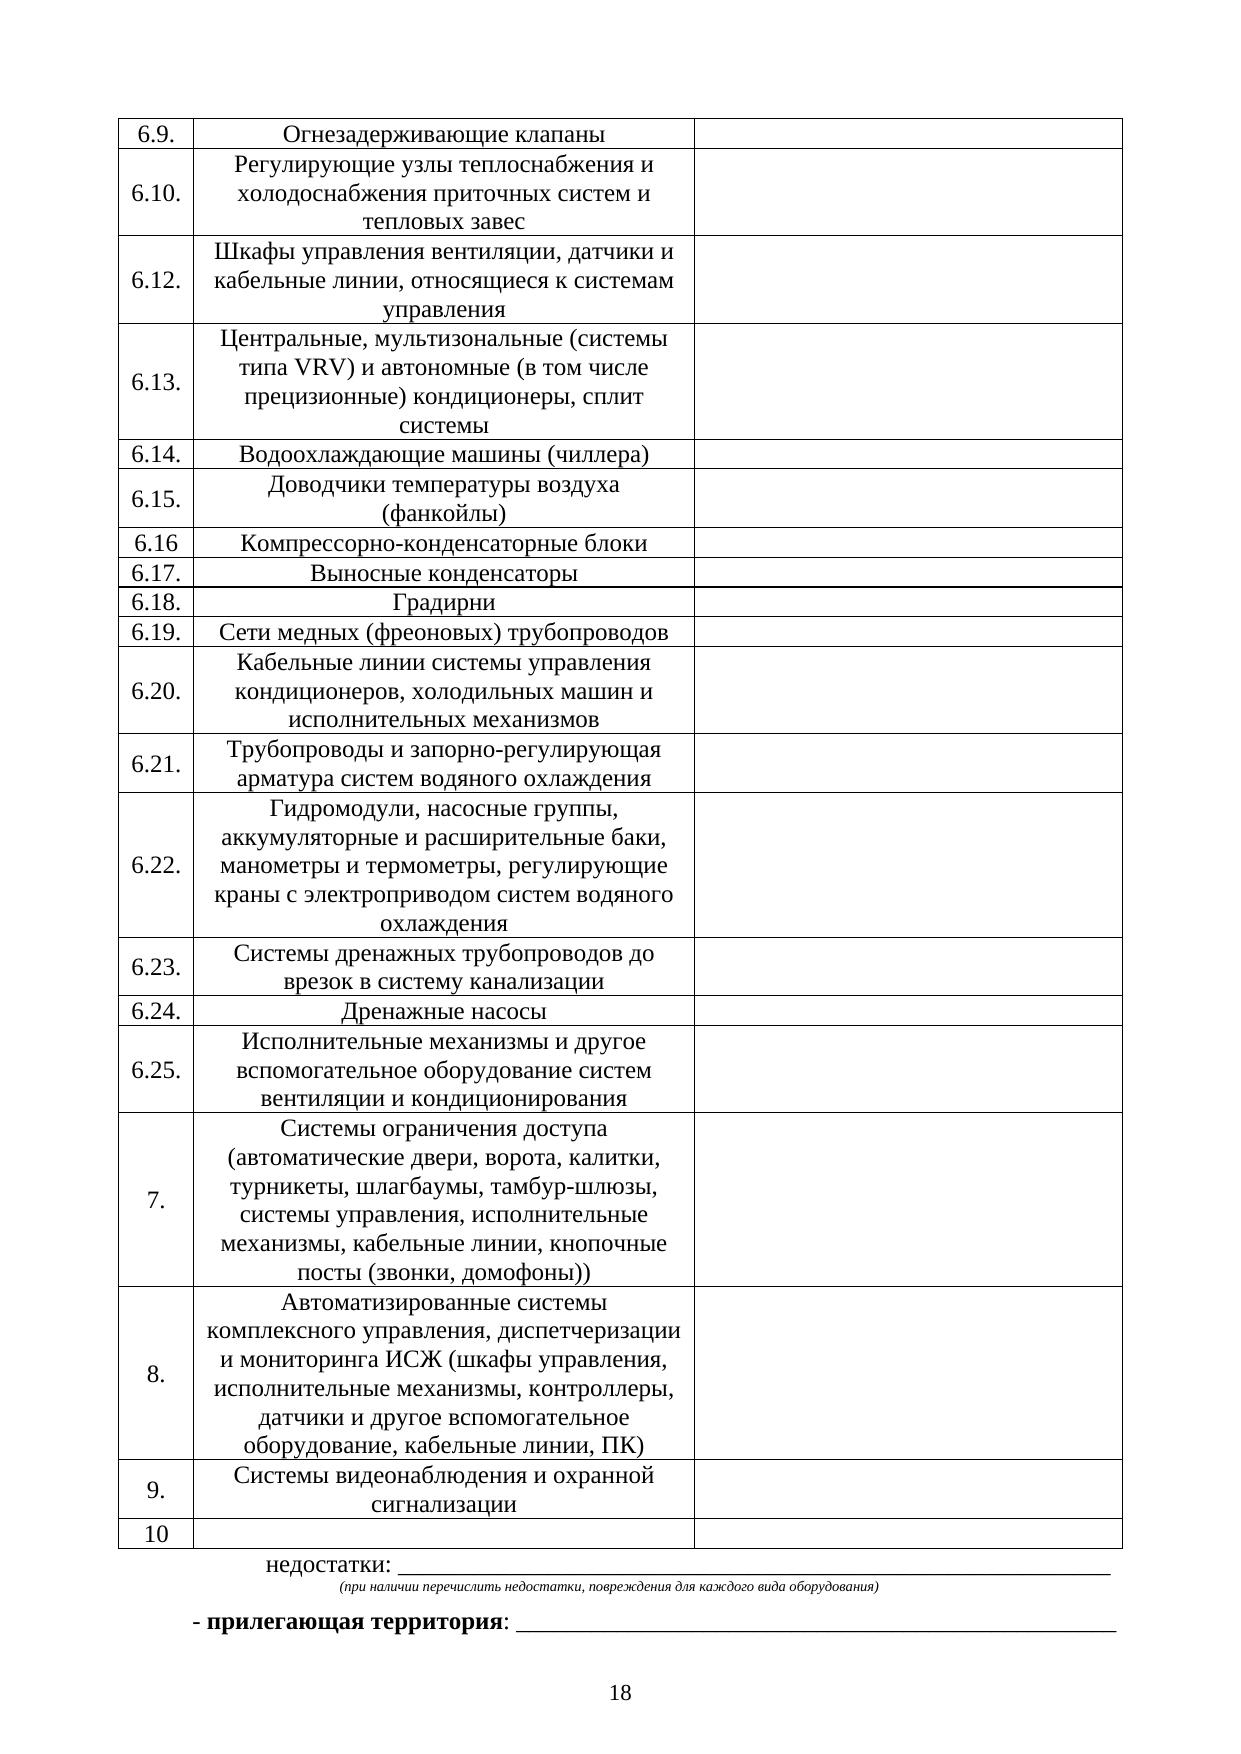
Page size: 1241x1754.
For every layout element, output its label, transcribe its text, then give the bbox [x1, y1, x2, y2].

table_cell 8. [119, 1287, 193, 1459]
table_cell [695, 1113, 1122, 1286]
table_cell 6.14. [119, 440, 193, 468]
table_cell Кабельные линии системы управления кондиционеров, холодильных машин и исполнительных механизмов [194, 647, 694, 733]
table_cell Дренажные насосы [194, 996, 694, 1025]
table_cell Системы ограничения доступа (автоматические двери, ворота, калитки, турникеты, шлагбаумы, тамбур-шлюзы, системы управления, исполнительные механизмы, кабельные линии, кнопочные посты (звонки, домофоны)) [194, 1113, 694, 1286]
table_cell Системы видеонаблюдения и охранной сигнализации [194, 1460, 694, 1518]
table_cell Регулирующие узлы теплоснабжения и холодоснабжения приточных систем и тепловых завес [194, 149, 694, 235]
table_cell 10 [119, 1519, 193, 1548]
table_cell [695, 119, 1122, 148]
table_cell [695, 324, 1122, 438]
table_cell [695, 734, 1122, 792]
text недостатки: _________________________________________________________ [118, 1549, 1122, 1577]
table_cell 6.19. [119, 617, 193, 646]
table_cell Компрессорно-конденсаторные блоки [194, 528, 694, 557]
table_cell [695, 793, 1122, 937]
table_cell 6.23. [119, 938, 193, 995]
table_cell 6.25. [119, 1026, 193, 1112]
table_cell [695, 440, 1122, 468]
table_cell Системы дренажных трубопроводов до врезок в систему канализации [194, 938, 694, 995]
table_cell 6.22. [119, 793, 193, 937]
table_cell 6.20. [119, 647, 193, 733]
table_cell [695, 647, 1122, 733]
table_cell 7. [119, 1113, 193, 1286]
text - прилегающая территория: ________________________________________________ [118, 1606, 1122, 1635]
table_cell Центральные, мультизональные (системы типа VRV) и автономные (в том числе прецизионные) кондиционеры, сплит системы [194, 324, 694, 438]
table_cell 6.15. [119, 469, 193, 527]
table_cell [695, 149, 1122, 235]
table_cell Градирни [194, 588, 694, 616]
text (при наличии перечислить недостатки, повреждения для каждого вида оборудования) [118, 1577, 1122, 1606]
table_cell [695, 617, 1122, 646]
table_cell [194, 1519, 694, 1548]
table_cell 9. [119, 1460, 193, 1518]
table_cell 6.13. [119, 324, 193, 438]
table_cell Исполнительные механизмы и другое вспомогательное оборудование систем вентиляции и кондиционирования [194, 1026, 694, 1112]
table_cell [695, 938, 1122, 995]
table_cell [695, 1519, 1122, 1548]
table_cell 6.10. [119, 149, 193, 235]
table_cell [695, 1026, 1122, 1112]
table_cell [695, 588, 1122, 616]
table_cell Шкафы управления вентиляции, датчики и кабельные линии, относящиеся к системам управления [194, 236, 694, 322]
table_cell Выносные конденсаторы [194, 558, 694, 586]
table_cell 6.16 [119, 528, 193, 557]
table_cell 6.12. [119, 236, 193, 322]
table_cell [695, 528, 1122, 557]
table_cell [695, 236, 1122, 322]
table_cell [695, 1460, 1122, 1518]
table_cell Сети медных (фреоновых) трубопроводов [194, 617, 694, 646]
table_cell [695, 996, 1122, 1025]
table_cell Водоохлаждающие машины (чиллера) [194, 440, 694, 468]
table_cell 6.18. [119, 588, 193, 616]
table_cell Автоматизированные системы комплексного управления, диспетчеризации и мониторинга ИСЖ (шкафы управления, исполнительные механизмы, контроллеры, датчики и другое вспомогательное оборудование, кабельные линии, ПК) [194, 1287, 694, 1459]
table_cell Огнезадерживающие клапаны [194, 119, 694, 148]
table_cell 6.17. [119, 558, 193, 586]
table_cell [695, 469, 1122, 527]
table_cell Трубопроводы и запорно-регулирующая арматура систем водяного охлаждения [194, 734, 694, 792]
table_cell 6.9. [119, 119, 193, 148]
table_cell 6.24. [119, 996, 193, 1025]
table_cell 6.21. [119, 734, 193, 792]
table_cell [695, 1287, 1122, 1459]
table_cell Гидромодули, насосные группы, аккумуляторные и расширительные баки, манометры и термометры, регулирующие краны с электроприводом систем водяного охлаждения [194, 793, 694, 937]
table_cell [695, 558, 1122, 586]
table_cell Доводчики температуры воздуха (фанкойлы) [194, 469, 694, 527]
